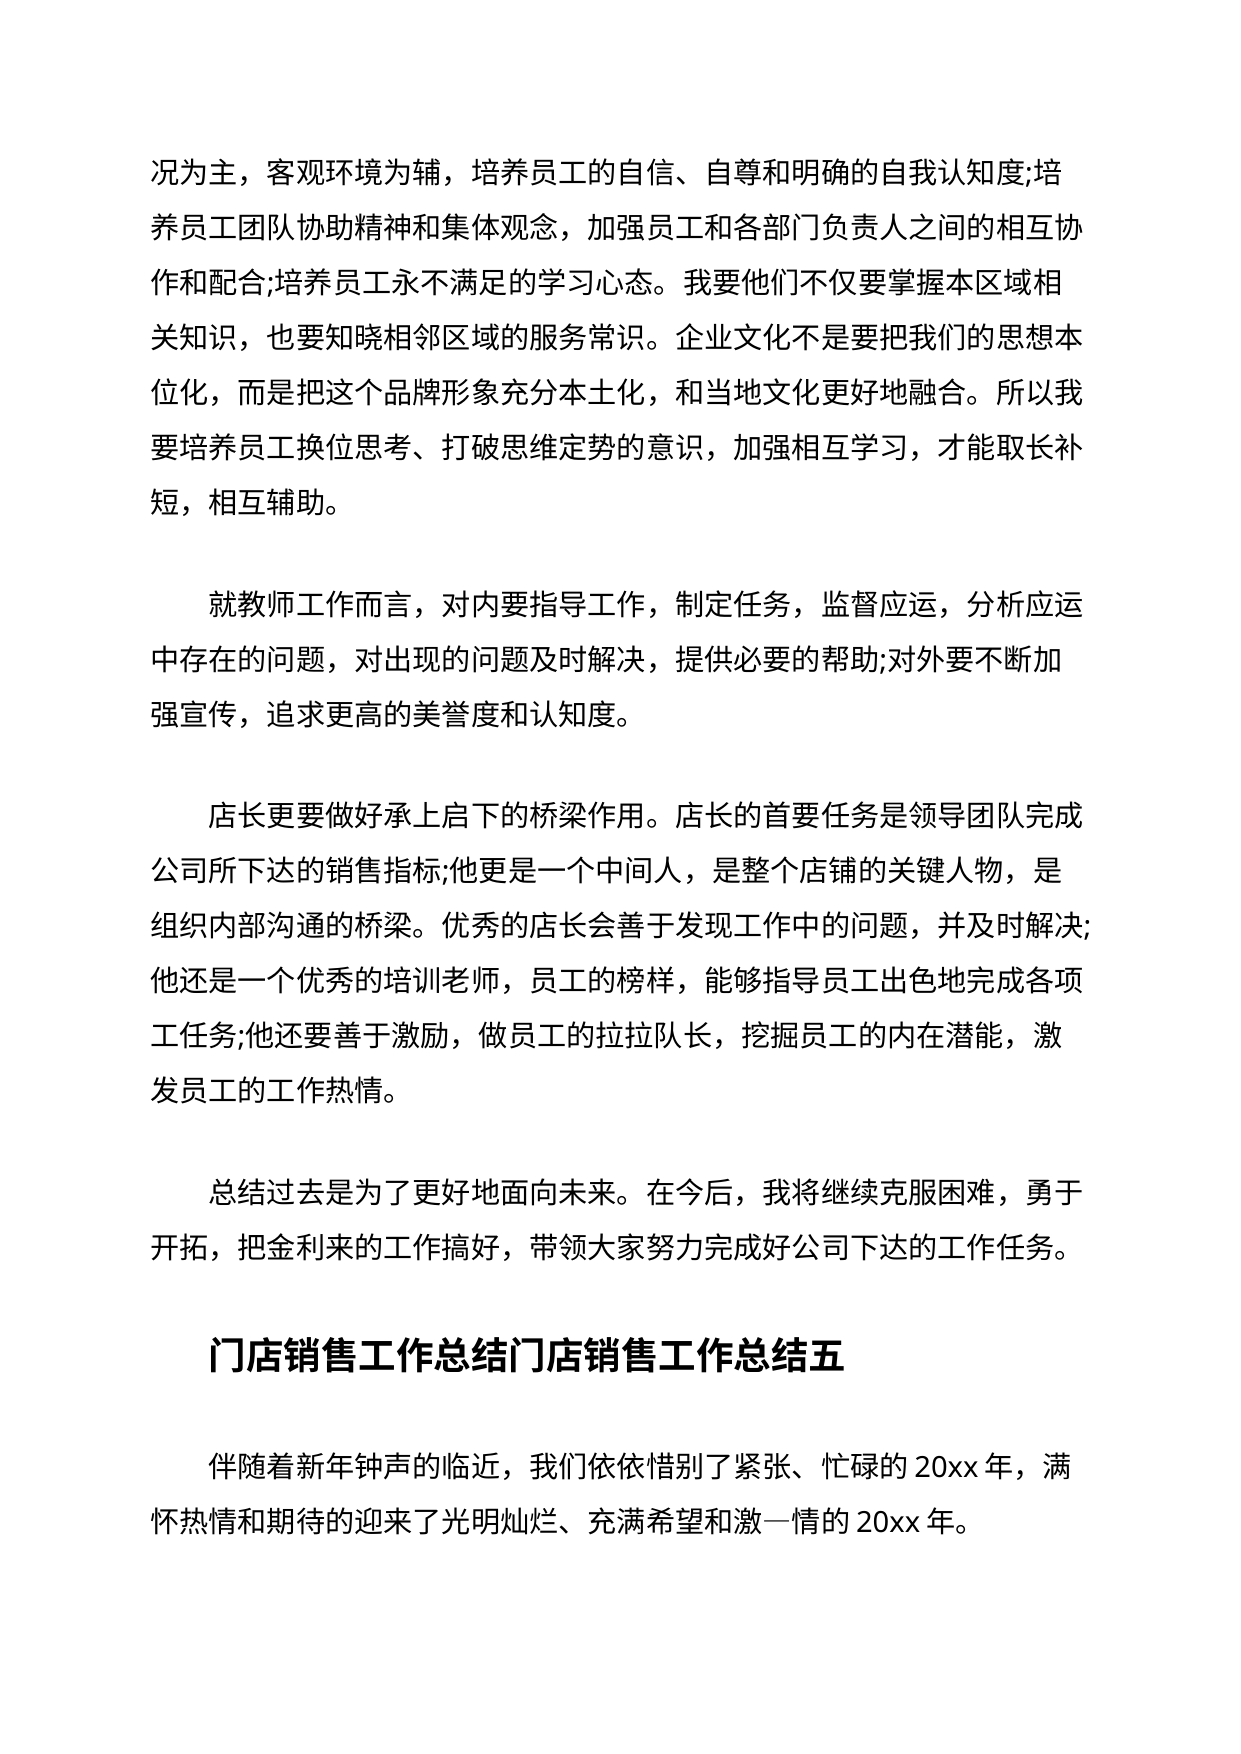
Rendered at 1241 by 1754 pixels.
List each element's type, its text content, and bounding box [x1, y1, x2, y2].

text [150, 150, 1090, 522]
text 就教师工作而言，对内要指导工作，制定任务，监督应运，分析应运中存在的问题，对出现的问题及时解决，提供必要的帮助;对外要不断加强宣传，追求更高的美誉度和认知度。 [150, 581, 1090, 733]
text 伴随着新年钟声的临近，我们依依惜别了紧张、忙碌的20xx年，满怀热情和期待的迎来了光明灿烂、充满希望和激—情的20xx年。 [150, 1444, 1090, 1541]
text 店长更要做好承上启下的桥梁作用。店长的首要任务是领导团队完成公司所下达的销售指标;他更是一个中间人，是整个店铺的关键人物，是组织内部沟通的桥梁。优秀的店长会善于发现工作中的问题，并及时解决;他还是一个优秀的培训老师，员工的榜样，能够指导员工出色地完成各项工任务;他还要善于激励，做员工的拉拉队长，挖掘员工的内在潜能，激发员工的工作热情。 [150, 793, 1090, 1110]
text 总结过去是为了更好地面向未来。在今后，我将继续克服困难，勇于开拓，把金利来的工作搞好，带领大家努力完成好公司下达的工作任务。 [150, 1169, 1090, 1267]
text 门店销售工作总结门店销售工作总结五 [150, 1326, 1090, 1381]
